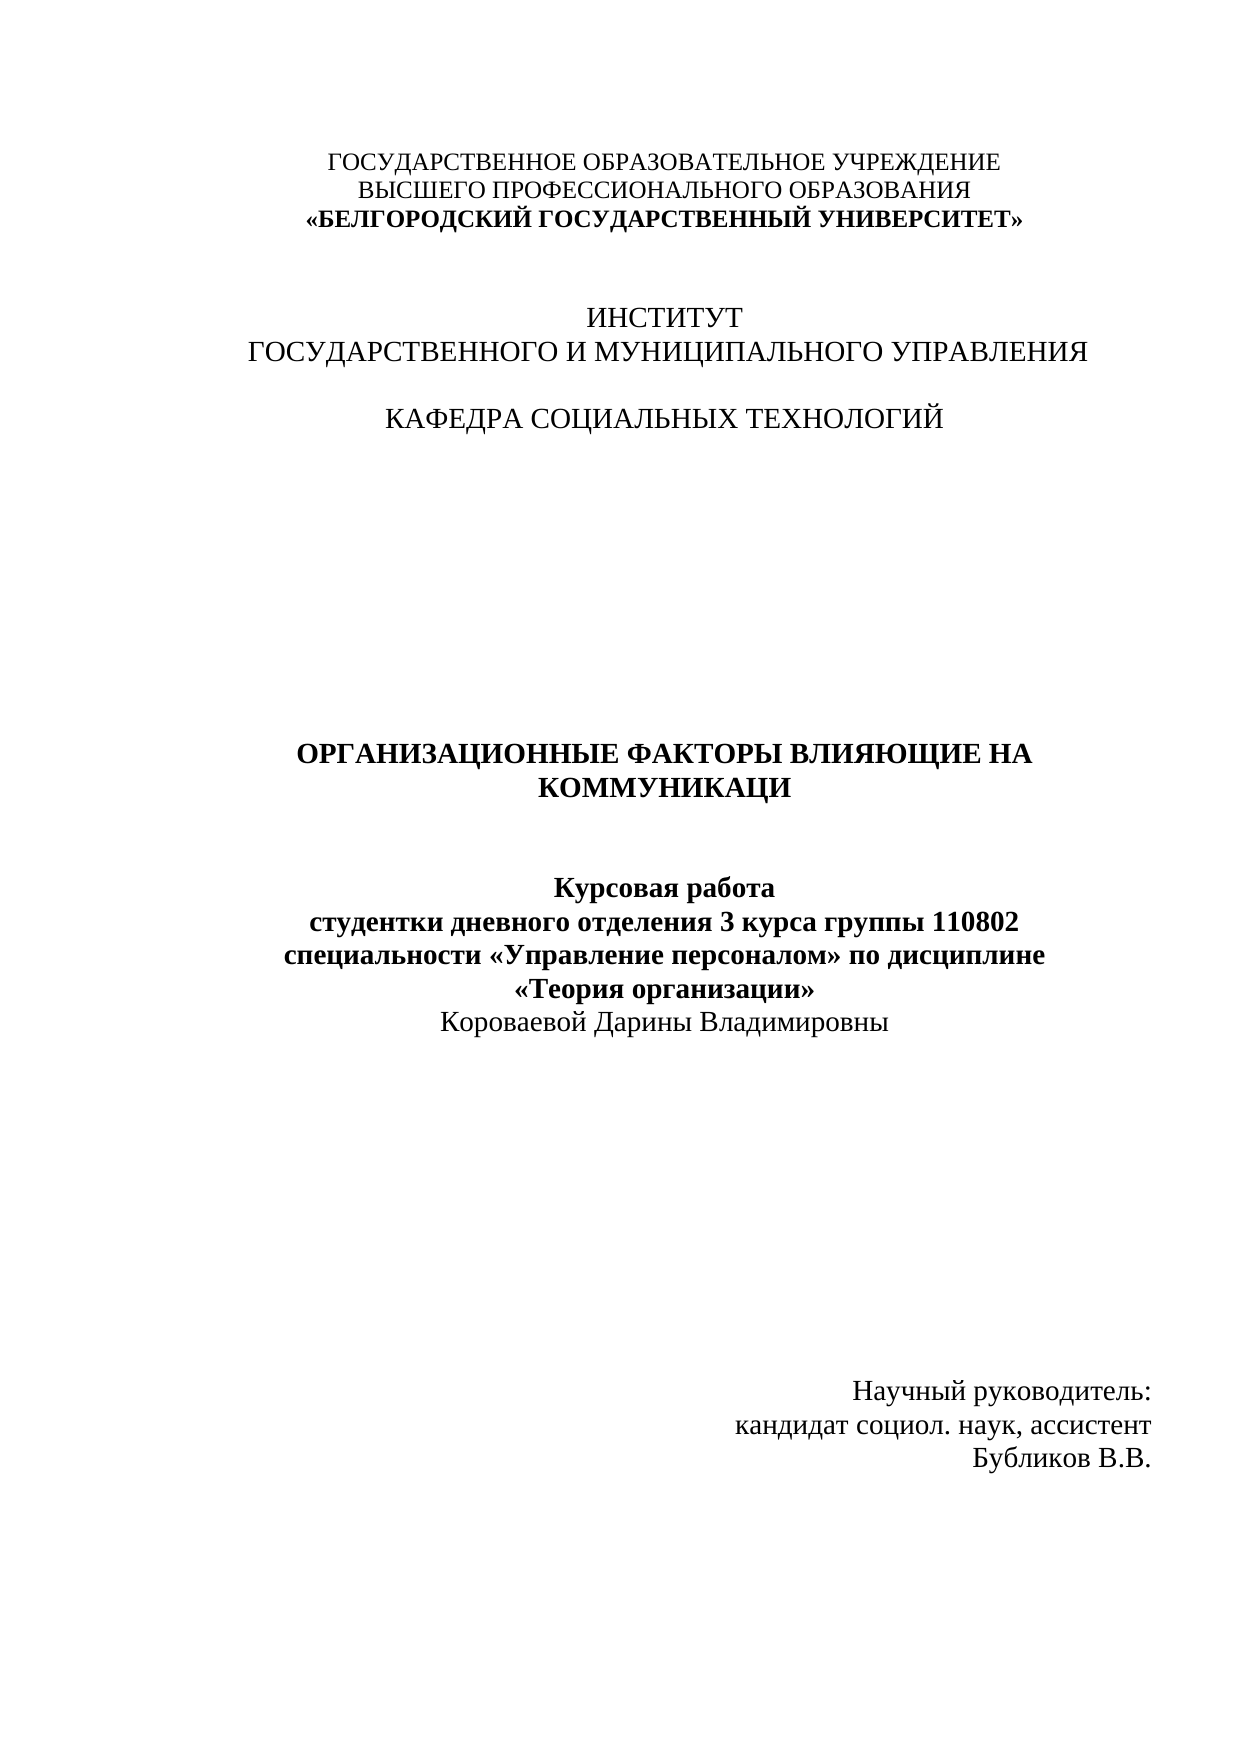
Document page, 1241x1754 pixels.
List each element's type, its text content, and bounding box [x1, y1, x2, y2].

text КАФЕДРА СОЦИАЛЬНЫХ ТЕХНОЛОГИЙ [177, 401, 1152, 434]
text ИНСТИТУТ [177, 300, 1152, 334]
text ВЫСШЕГО ПРОФЕССИОНАЛЬНОГО ОБРАЗОВАНИЯ [177, 176, 1152, 204]
text кандидат социол. наук, ассистент [177, 1407, 1152, 1441]
text Короваевой Дарины Владимировны [177, 1004, 1152, 1038]
text «БЕЛГОРОДСКИЙ ГОСУДАРСТВЕННЫЙ УНИВЕРСИТЕТ» [177, 204, 1152, 233]
text студентки дневного отделения 3 курса группы 110802 [177, 904, 1152, 937]
text ГОСУДАРСТВЕННОЕ ОБРАЗОВАТЕЛЬНОЕ УЧРЕЖДЕНИЕ [177, 147, 1152, 176]
text Бубликов В.В. [177, 1441, 1152, 1474]
text ОРГАНИЗАЦИОННЫЕ ФАКТОРЫ ВЛИЯЮЩИЕ НА КОММУНИКАЦИ [177, 736, 1152, 803]
text специальности «Управление персоналом» по дисциплине [177, 937, 1152, 971]
text ГОСУДАРСТВЕННОГО И МУНИЦИПАЛЬНОГО УПРАВЛЕНИЯ [177, 334, 1152, 367]
text Научный руководитель: [177, 1373, 1152, 1407]
text «Теория организации» [177, 971, 1152, 1004]
text Курсовая работа [177, 870, 1152, 904]
